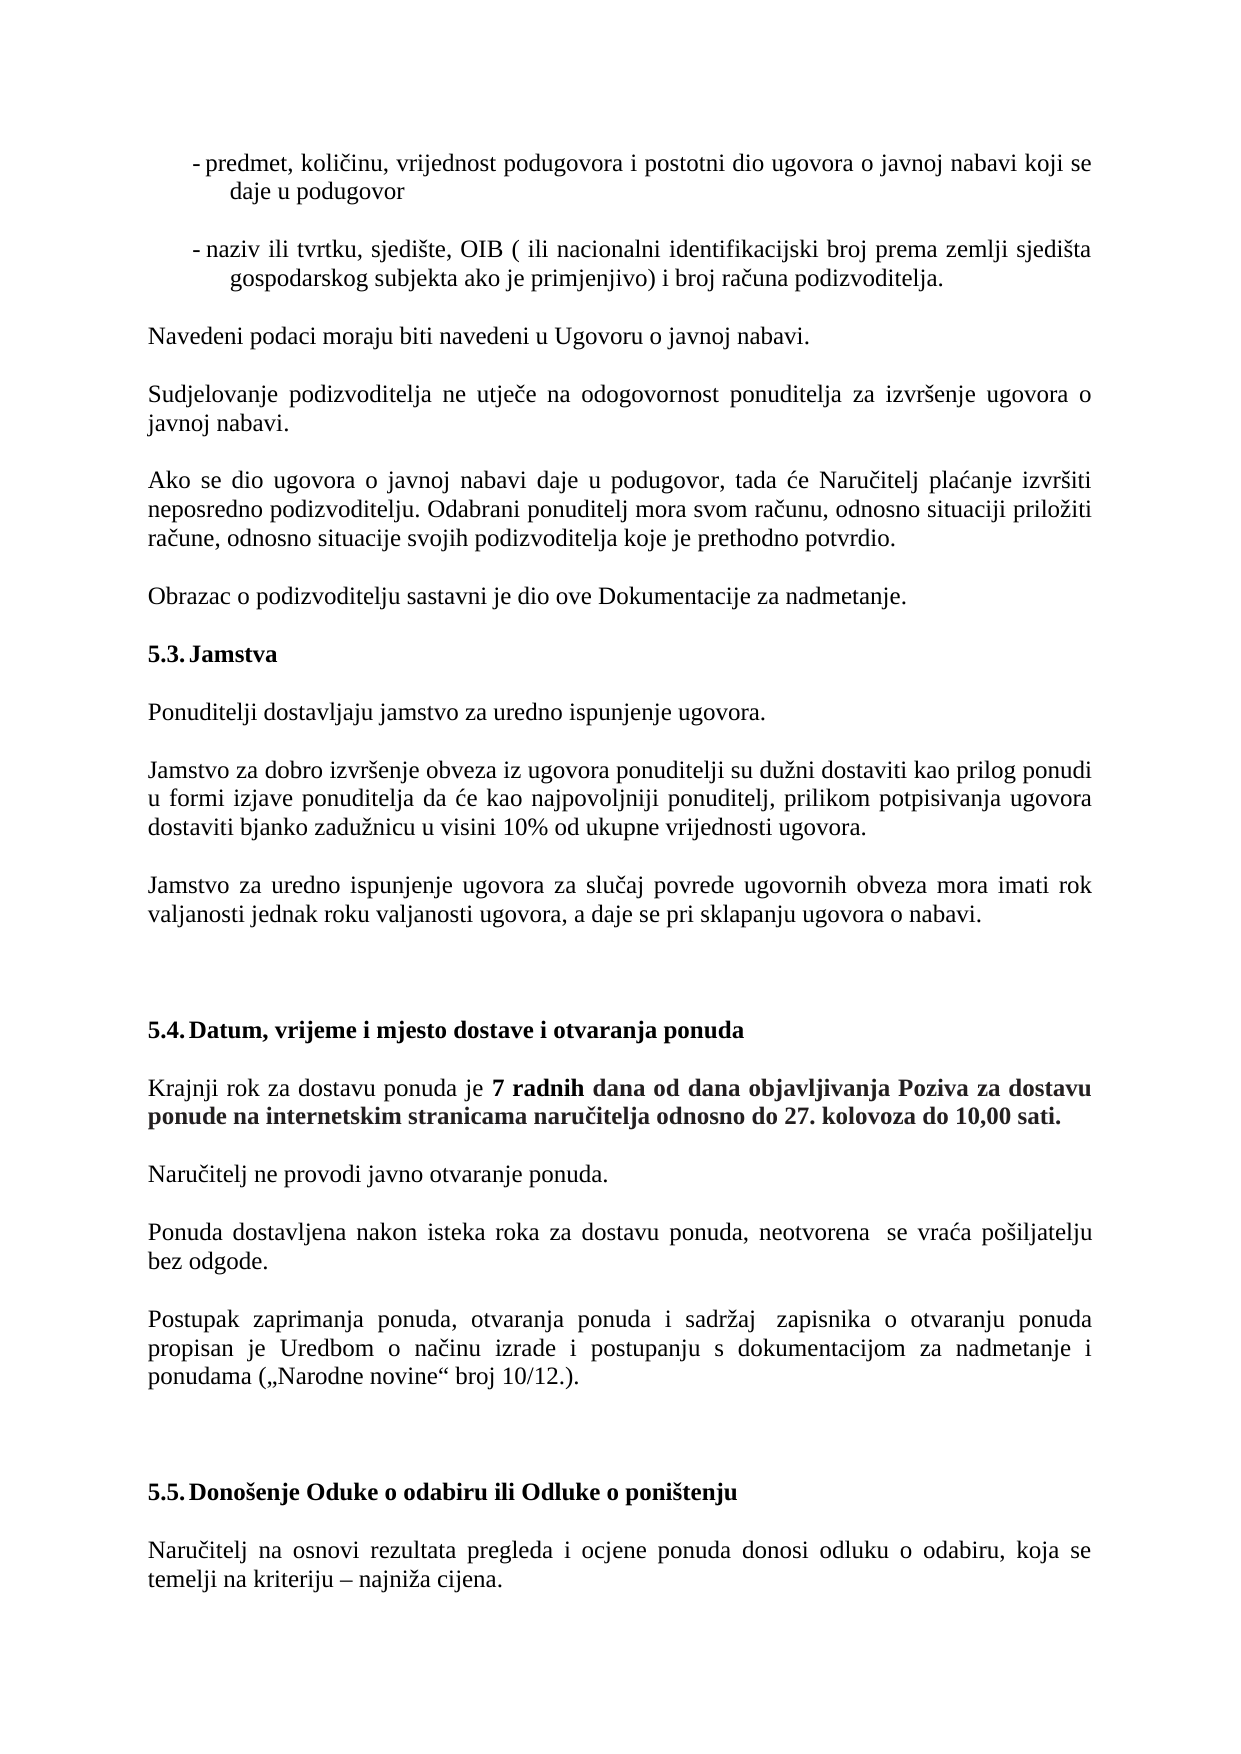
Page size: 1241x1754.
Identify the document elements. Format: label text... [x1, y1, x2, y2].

text Jamstvo za uredno ispunjenje ugovora za slučaj povrede ugovornih obveza mora imati rok valjanosti jednak roku valjanosti ugovora, a daje se pri sklapanju ugovora o nabavi. [148, 870, 1093, 928]
text 5.3. Jamstva [148, 639, 1093, 668]
text Ponuditelji dostavljaju jamstvo za uredno ispunjenje ugovora. [148, 697, 1093, 726]
text Krajnji rok za dostavu ponuda je 7 radnih dana od dana objavljivanja Poziva za dostavu ponude na internetskim stranicama naručitelja odnosno do 27. kolovoza do 10,00 sati. [148, 1073, 1093, 1130]
text Ako se dio ugovora o javnoj nabavi daje u podugovor, tada će Naručitelj plaćanje izvršiti neposredno podizvoditelju. Odabrani ponuditelj mora svom računu, odnosno situaciji priložiti račune, odnosno situacije svojih podizvoditelja koje je prethodno potvrdio. [148, 466, 1093, 552]
text - naziv ili tvrtku, sjedište, OIB ( ili nacionalni identifikacijski broj prema zemlji sjedišta gospodarskog subjekta ako je primjenjivo) i broj računa podizvoditelja. [192, 234, 1093, 292]
text Naručitelj na osnovi rezultata pregleda i ocjene ponuda donosi odluku o odabiru, koja se temelji na kriteriju – najniža cijena. [148, 1535, 1093, 1593]
text Postupak zaprimanja ponuda, otvaranja ponuda i sadržaj zapisnika o otvaranju ponuda propisan je Uredbom o načinu izrade i postupanju s dokumentacijom za nadmetanje i ponudama („Narodne novine“ broj 10/12.). [148, 1304, 1093, 1390]
text - predmet, količinu, vrijednost podugovora i postotni dio ugovora o javnoj nabavi koji se daje u podugovor [192, 148, 1093, 205]
text Navedeni podaci moraju biti navedeni u Ugovoru o javnoj nabavi. [148, 321, 1093, 350]
text Naručitelj ne provodi javno otvaranje ponuda. [148, 1159, 1093, 1188]
text Ponuda dostavljena nakon isteka roka za dostavu ponuda, neotvorena se vraća pošiljatelju bez odgode. [148, 1217, 1093, 1275]
text 5.4. Datum, vrijeme i mjesto dostave i otvaranja ponuda [148, 1015, 1093, 1043]
text Obrazac o podizvoditelju sastavni je dio ove Dokumentacije za nadmetanje. [148, 581, 1093, 610]
text Sudjelovanje podizvoditelja ne utječe na odogovornost ponuditelja za izvršenje ugovora o javnoj nabavi. [148, 379, 1093, 436]
text Jamstvo za dobro izvršenje obveza iz ugovora ponuditelji su dužni dostaviti kao prilog ponudi u formi izjave ponuditelja da će kao najpovoljniji ponuditelj, prilikom potpisivanja ugovora dostaviti bjanko zadužnicu u visini 10% od ukupne vrijednosti ugovora. [148, 755, 1093, 841]
text 5.5. Donošenje Oduke o odabiru ili Odluke o poništenju [148, 1477, 1093, 1506]
